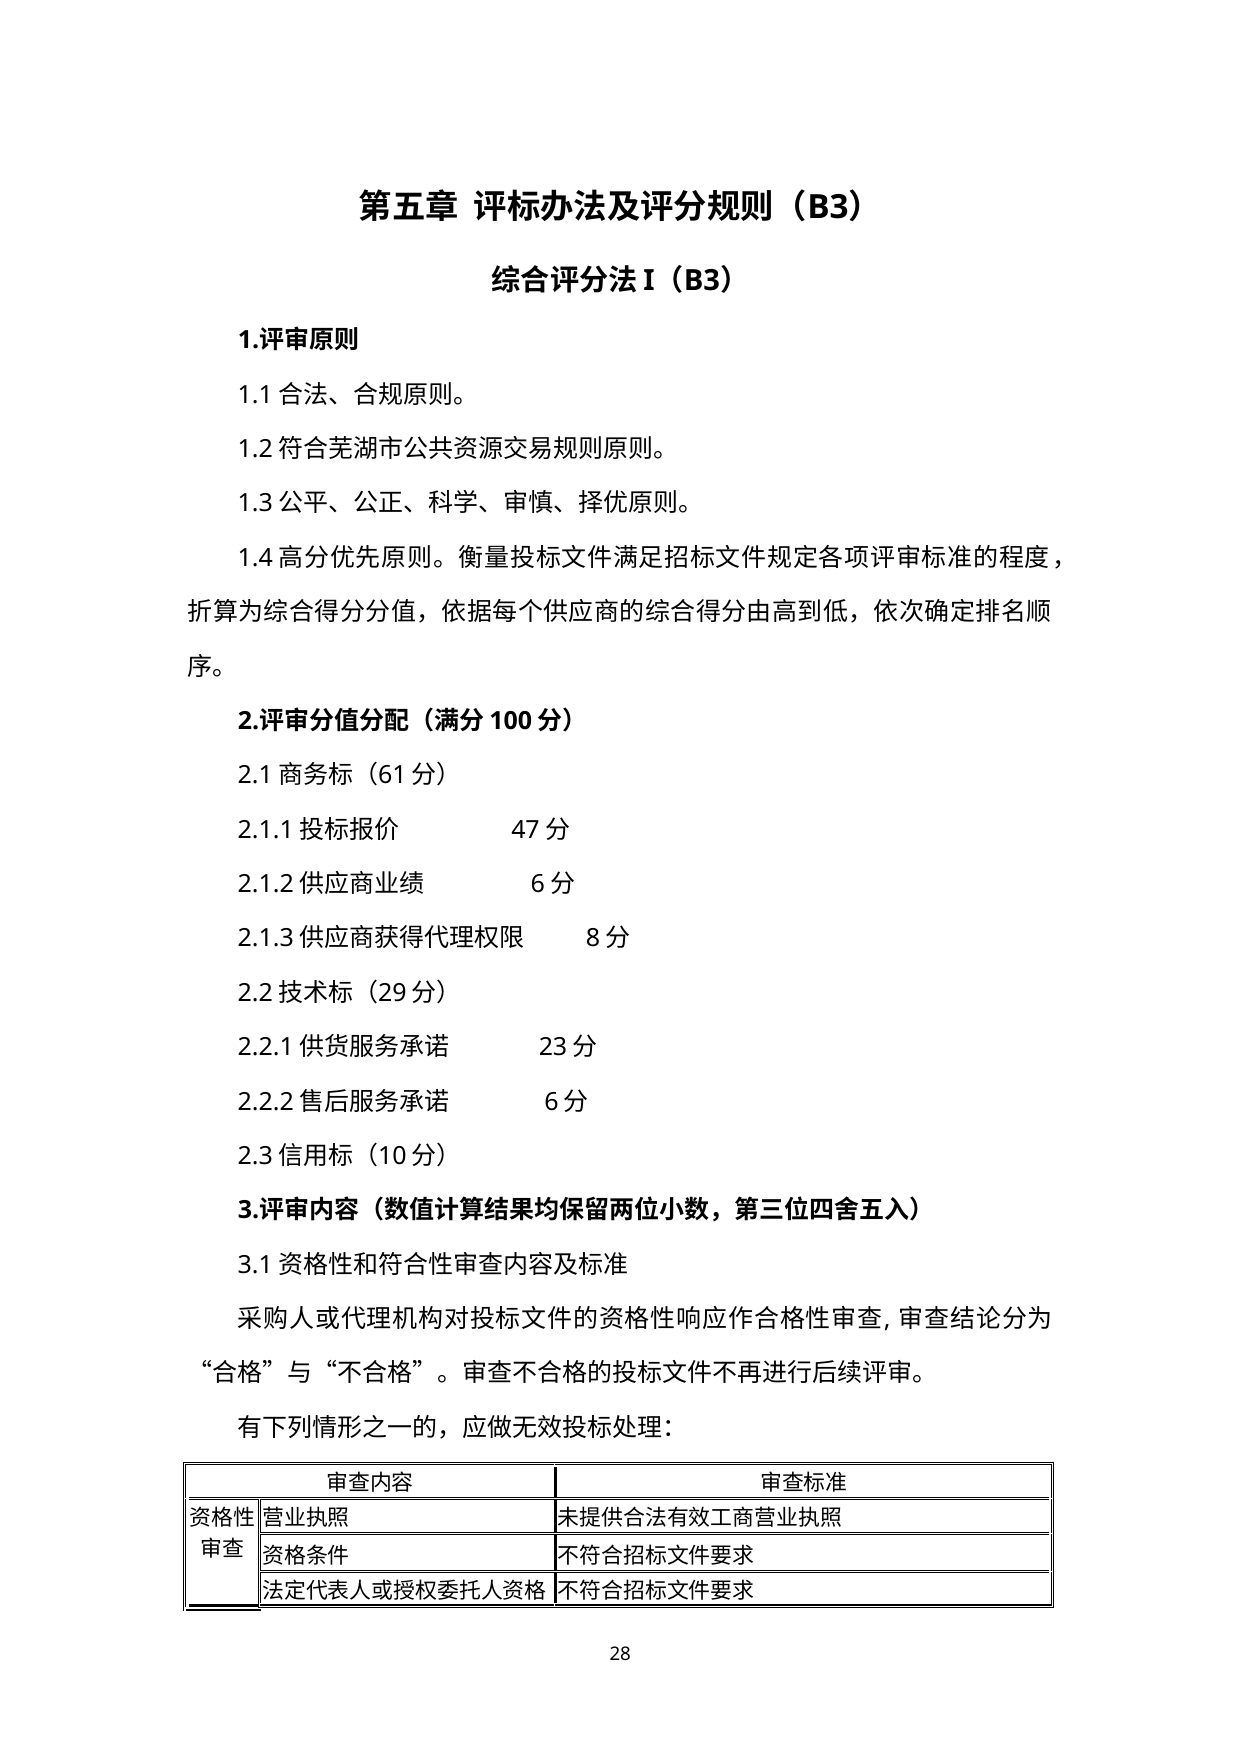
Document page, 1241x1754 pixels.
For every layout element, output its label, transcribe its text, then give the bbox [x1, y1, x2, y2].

text 2.1.2供应商业绩 6分 [187, 863, 1053, 900]
text 2.评审分值分配（满分100分） [187, 700, 1053, 737]
text 1.2符合芜湖市公共资源交易规则原则。 [187, 428, 1053, 465]
table_header 审查标准 [555, 1465, 1051, 1497]
text 2.1.1投标报价 47分 [187, 809, 1053, 845]
table_cell 资格条件 [261, 1535, 554, 1569]
text 2.2.1供货服务承诺 23分 [187, 1027, 1053, 1063]
table_cell 不符合招标文件要求 [555, 1570, 1051, 1604]
text 2.1商务标（61分） [187, 755, 1053, 791]
table_cell 法定代表人或授权委托人资格 [260, 1573, 555, 1604]
subtitle 第五章 评标办法及评分规则（B3） [187, 177, 1053, 229]
text 1.1合法、合规原则。 [187, 374, 1053, 410]
text 2.2技术标（29分） [187, 972, 1053, 1008]
text 2.1.3供应商获得代理权限 8分 [187, 918, 1053, 954]
table_cell 资格性审查 [184, 1497, 260, 1604]
table_cell 未提供合法有效工商营业执照 [555, 1497, 1052, 1531]
table_cell 营业执照 [261, 1500, 554, 1531]
text 1.评审原则 [187, 320, 1053, 356]
text 2.3信用标（10分） [187, 1135, 1053, 1172]
text 1.4高分优先原则。衡量投标文件满足招标文件规定各项评审标准的程度，折算为综合得分分值，依据每个供应商的综合得分由高到低，依次确定排名顺序。 [187, 537, 1053, 682]
text 综合评分法I（B3） [187, 256, 1053, 299]
table_header 审查内容 [184, 1463, 555, 1497]
text 3.评审内容（数值计算结果均保留两位小数，第三位四舍五入） [187, 1190, 1053, 1226]
table_cell 不符合招标文件要求 [557, 1531, 1051, 1569]
text 采购人或代理机构对投标文件的资格性响应作合格性审查, 审查结论分为“合格”与“不合格”。审查不合格的投标文件不再进行后续评审。 [187, 1298, 1053, 1389]
text 3.1资格性和符合性审查内容及标准 [187, 1244, 1053, 1280]
text 2.2.2售后服务承诺 6分 [187, 1081, 1053, 1117]
text 有下列情形之一的，应做无效投标处理： [187, 1407, 1053, 1443]
text 1.3公平、公正、科学、审慎、择优原则。 [187, 483, 1053, 519]
